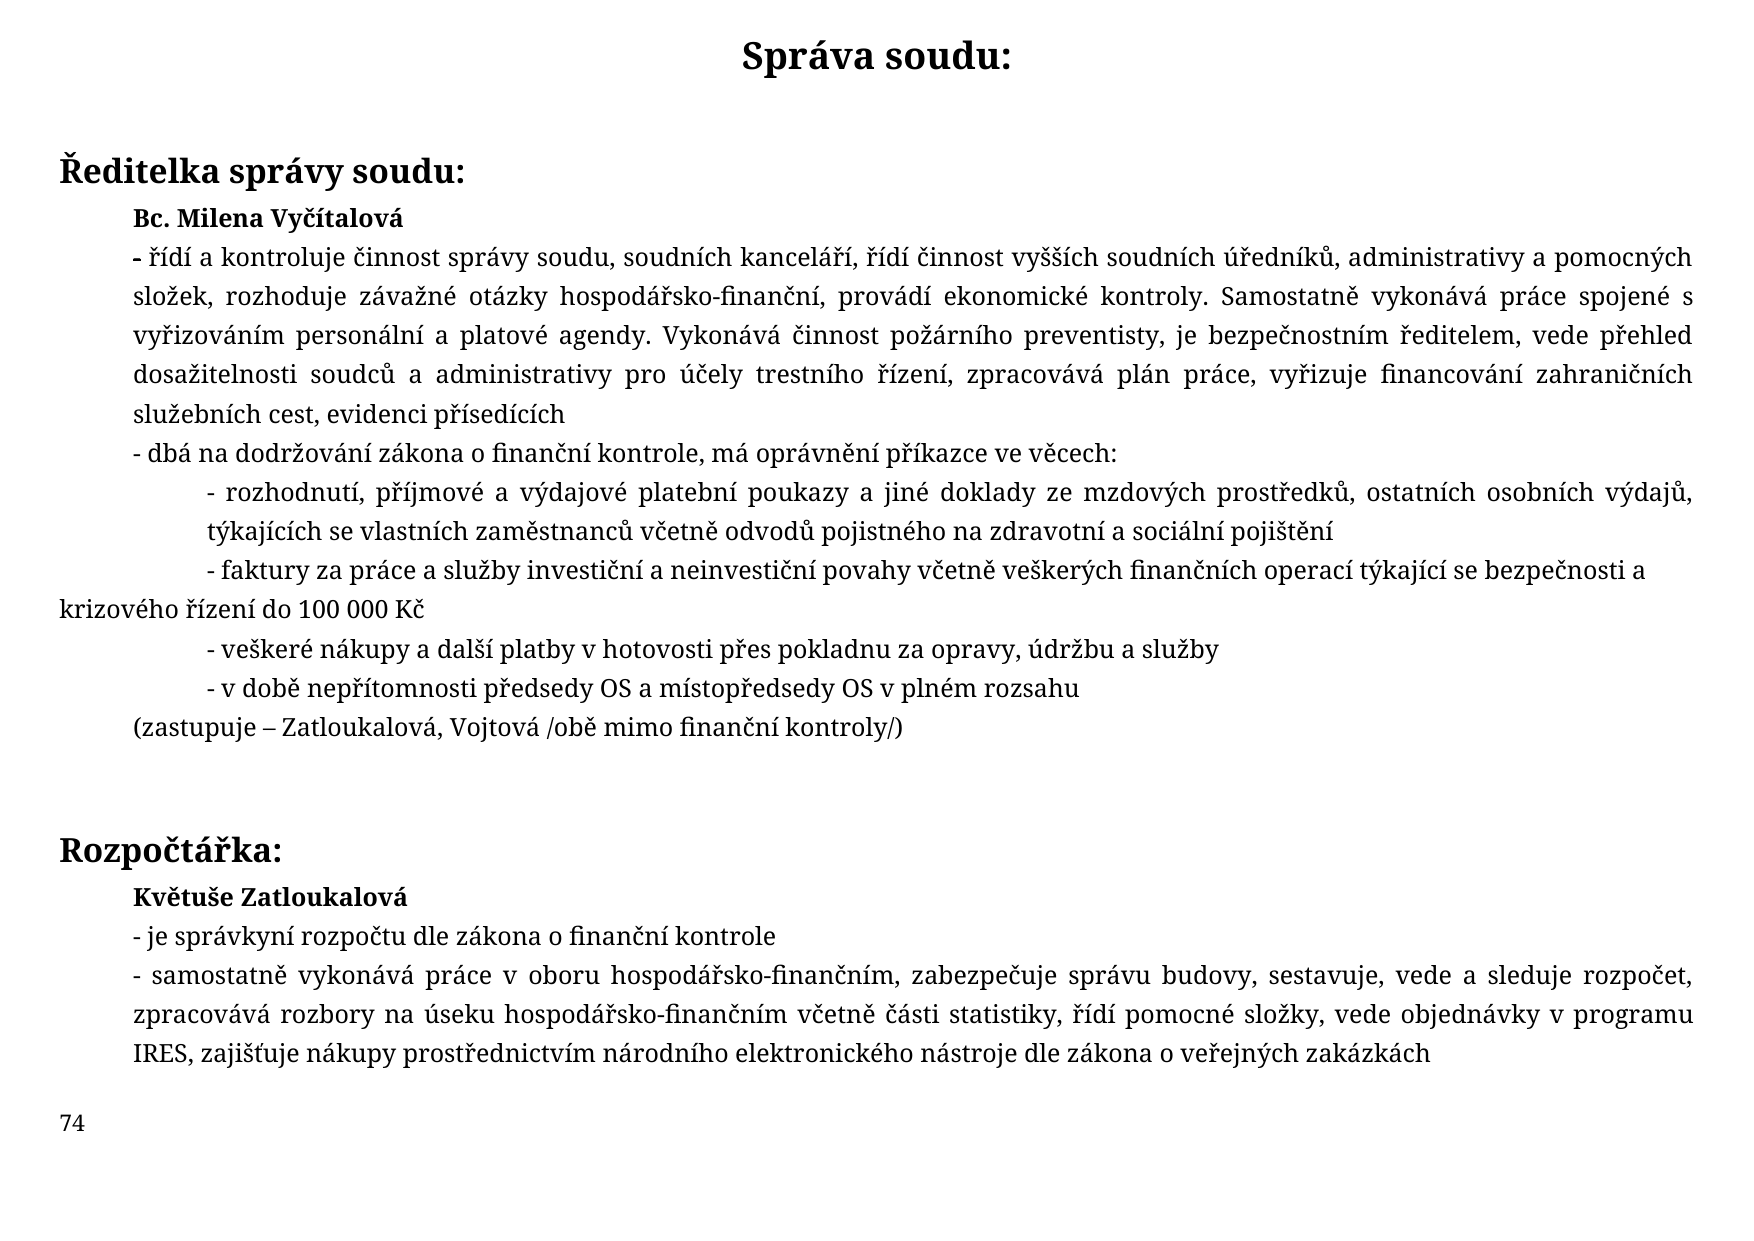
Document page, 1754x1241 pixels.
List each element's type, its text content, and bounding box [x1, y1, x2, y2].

text (zastupuje – Zatloukalová, Vojtová /obě mimo finanční kontroly/) [59, 709, 1695, 744]
text - v době nepřítomnosti předsedy OS a místopředsedy OS v plném rozsahu [59, 670, 1695, 704]
text Ředitelka správy soudu: [59, 148, 1695, 194]
text - řídí a kontroluje činnost správy soudu, soudních kanceláří, řídí činnost vyšších soudních úředníků, administrativy a pomocných složek, rozhoduje závažné otázky hospodářsko-finanční, provádí ekonomické kontroly. Samostatně vykonává práce spojené s vyřizováním personální a platové agendy. Vykonává činnost požárního preventisty, je bezpečnostním ředitelem, vede přehled dosažitelnosti soudců a administrativy pro účely trestního řízení, zpracovává plán práce, vyřizuje financování zahraničních služebních cest, evidenci přísedících [133, 239, 1695, 430]
text Rozpočtářka: [59, 827, 1695, 872]
text - veškeré nákupy a další platby v hotovosti přes pokladnu za opravy, údržbu a služby [59, 631, 1695, 665]
text - dbá na dodržování zákona o finanční kontrole, má oprávnění příkazce ve věcech: [59, 435, 1695, 469]
text - rozhodnutí, příjmové a výdajové platební poukazy a jiné doklady ze mzdových prostředků, ostatních osobních výdajů, týkajících se vlastních zaměstnanců včetně odvodů pojistného na zdravotní a sociální pojištění [207, 474, 1695, 548]
text - samostatně vykonává práce v oboru hospodářsko-finančním, zabezpečuje správu budovy, sestavuje, vede a sleduje rozpočet, zpracovává rozbory na úseku hospodářsko-finančním včetně části statistiky, řídí pomocné složky, vede objednávky v programu IRES, zajišťuje nákupy prostřednictvím národního elektronického nástroje dle zákona o veřejných zakázkách [133, 958, 1695, 1070]
text Květuše Zatloukalová [59, 879, 1695, 913]
text - faktury za práce a služby investiční a neinvestiční povahy včetně veškerých finančních operací týkající se bezpečnosti a krizového řízení do 100 000 Kč [59, 553, 1695, 626]
text Správa soudu: [59, 29, 1695, 81]
text Bc. Milena Vyčítalová [59, 200, 1695, 234]
text - je správkyní rozpočtu dle zákona o finanční kontrole [59, 918, 1695, 952]
